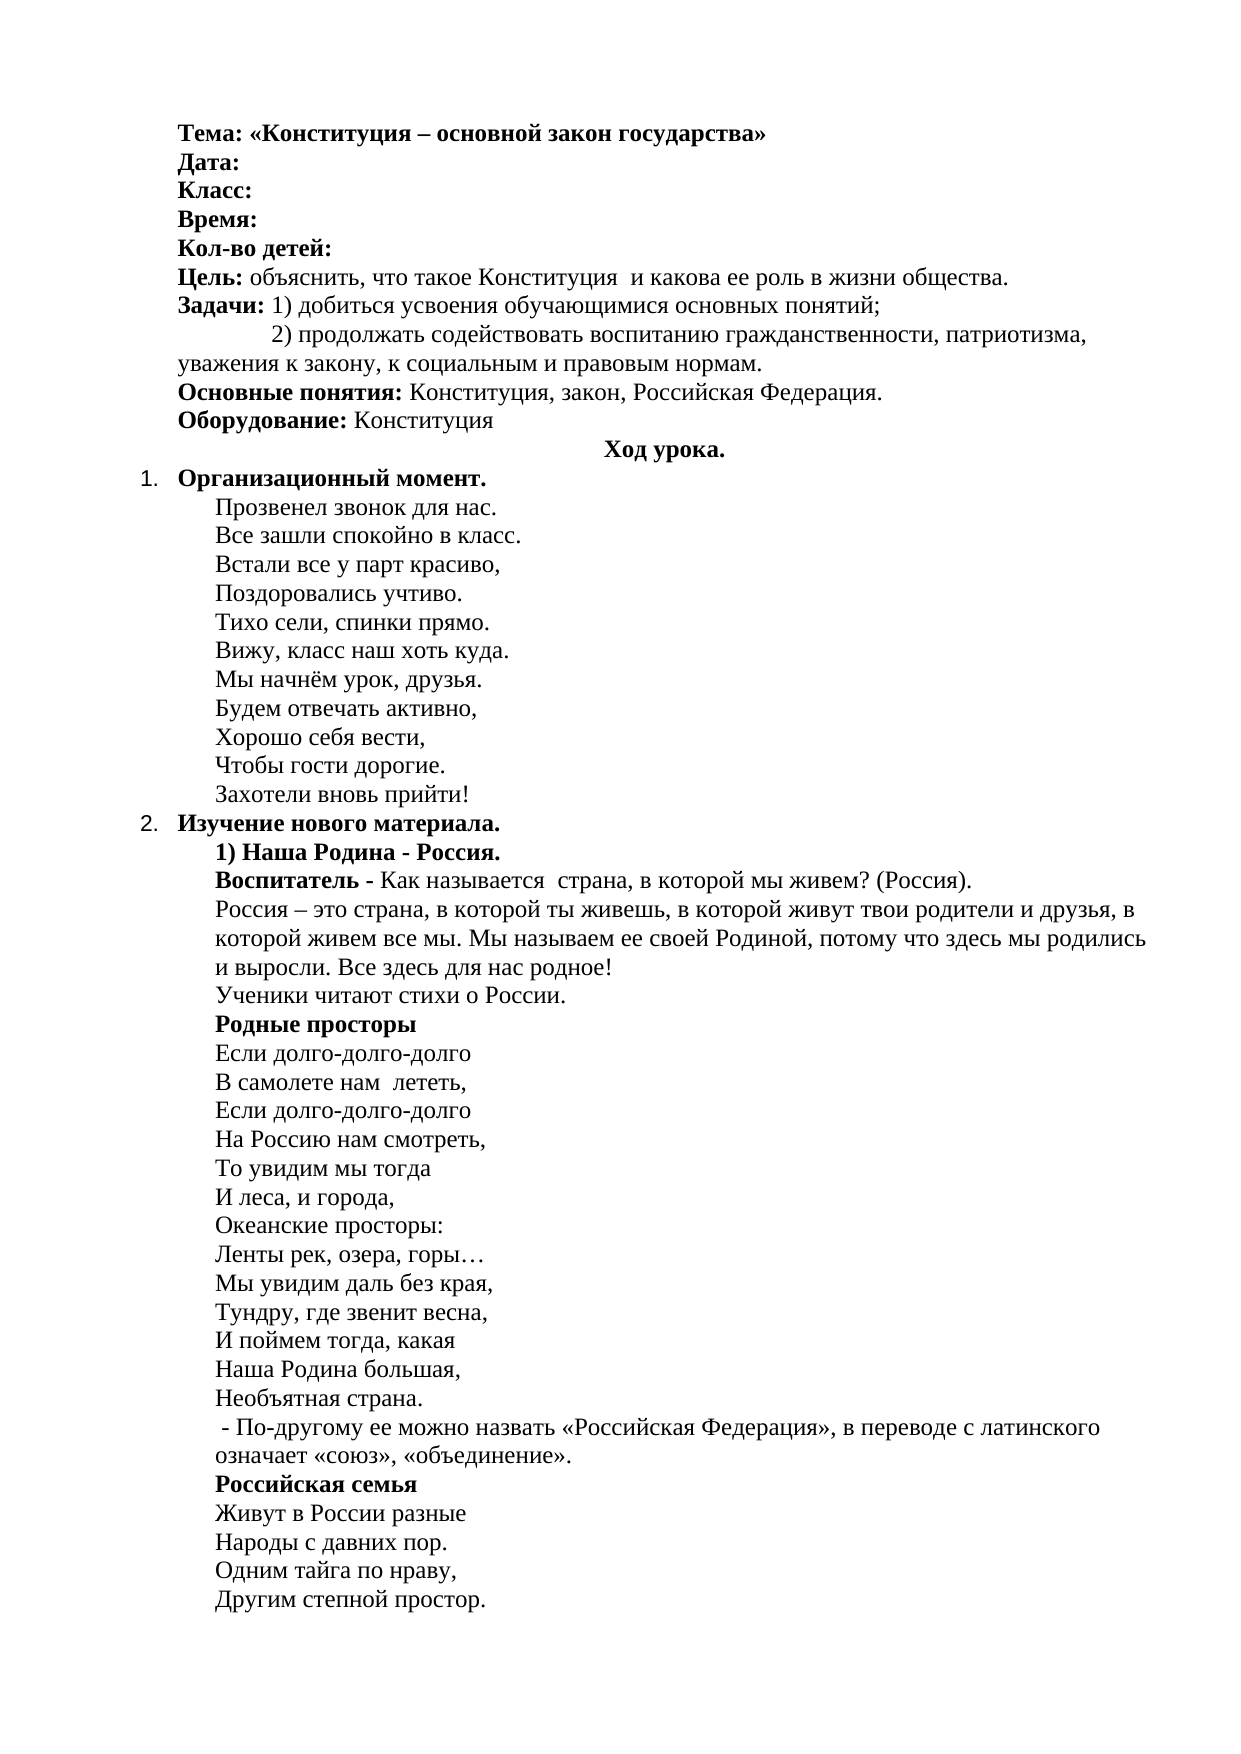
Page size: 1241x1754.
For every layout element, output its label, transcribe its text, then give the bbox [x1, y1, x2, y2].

text Тема: «Конституция – основной закон государства» [177, 118, 1152, 147]
text В самолете нам лететь, [215, 1067, 1152, 1096]
text Ход урока. [177, 434, 1152, 463]
text Дата: [177, 147, 1152, 176]
text И леса, и города, [215, 1182, 1152, 1211]
text Основные понятия: Конституция, закон, Российская Федерация. [177, 377, 1152, 406]
text Мы увидим даль без края, [215, 1268, 1152, 1297]
text Время: [177, 204, 1152, 233]
text Цель: объяснить, что такое Конституция и какова ее роль в жизни общества. [177, 262, 1152, 291]
text Родные просторы [215, 1009, 1152, 1038]
text На Россию нам смотреть, [215, 1124, 1152, 1153]
text То увидим мы тогда [215, 1153, 1152, 1182]
text Ленты рек, озера, горы… [215, 1239, 1152, 1268]
text Прозвенел звонок для нас. Все зашли спокойно в класс. Встали все у парт красиво, Поздоровались учтиво. Тихо сели, спинки прямо. Вижу, класс наш хоть куда. Мы начнём урок, друзья. Будем отвечать активно, Хорошо себя вести, Чтобы гости дорогие. Захотели вновь прийти! [215, 492, 1152, 808]
list Изучение нового материала. [140, 808, 1152, 837]
text 2) продолжать содействовать воспитанию гражданственности, патриотизма, уважения к закону, к социальным и правовым нормам. [177, 319, 1152, 377]
text Наша Родина большая, [215, 1354, 1152, 1383]
text Другим степной простор. [215, 1584, 1152, 1613]
text Ученики читают стихи о России. [215, 981, 1152, 1009]
text Воспитатель - Как называется страна, в которой мы живем? (Россия). [215, 866, 1152, 894]
text Задачи: 1) добиться усвоения обучающимися основных понятий; [177, 291, 1152, 319]
text Необъятная страна. [215, 1383, 1152, 1412]
text Если долго-долго-долго [215, 1038, 1152, 1067]
text Класс: [177, 176, 1152, 204]
text Российская семья [215, 1469, 1152, 1498]
text Кол-во детей: [177, 233, 1152, 262]
text Одним тайга по нраву, [215, 1556, 1152, 1584]
text Живут в России разные [215, 1498, 1152, 1527]
text Океанские просторы: [215, 1211, 1152, 1239]
text - По-другому ее можно назвать «Российская Федерация», в переводе с латинского означает «союз», «объединение». [215, 1412, 1152, 1469]
text И поймем тогда, какая [215, 1326, 1152, 1354]
text Россия – это страна, в которой ты живешь, в которой живут твои родители и друзья, в которой живем все мы. Мы называем ее своей Родиной, потому что здесь мы родились и выросли. Все здесь для нас родное! [215, 894, 1152, 981]
text Тундру, где звенит весна, [215, 1297, 1152, 1326]
text Если долго-долго-долго [215, 1096, 1152, 1124]
text Оборудование: Конституция [177, 406, 1152, 434]
list Организационный момент. [140, 463, 1152, 492]
text 1) Наша Родина - Россия. [215, 837, 1152, 866]
text Народы с давних пор. [215, 1527, 1152, 1556]
